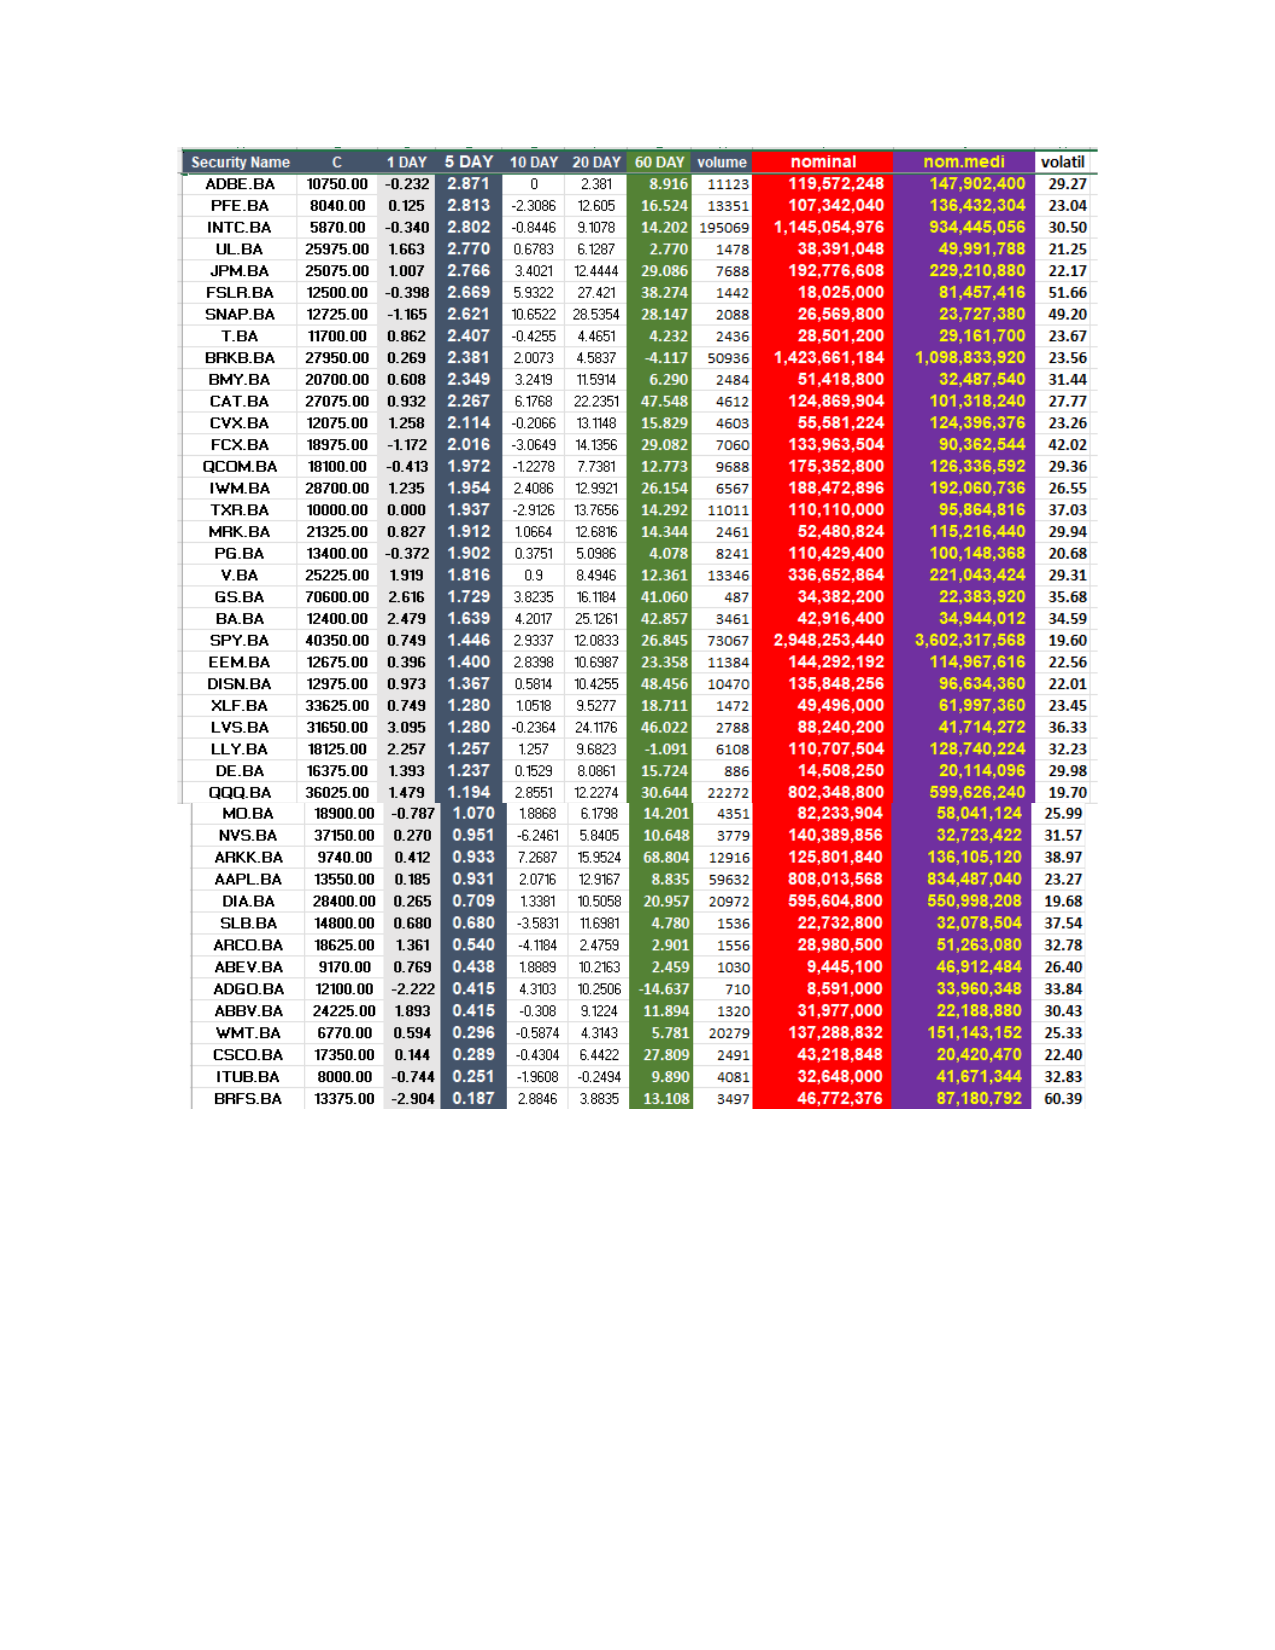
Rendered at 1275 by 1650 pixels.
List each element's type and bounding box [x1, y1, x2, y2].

picture [177, 147, 1098, 1109]
